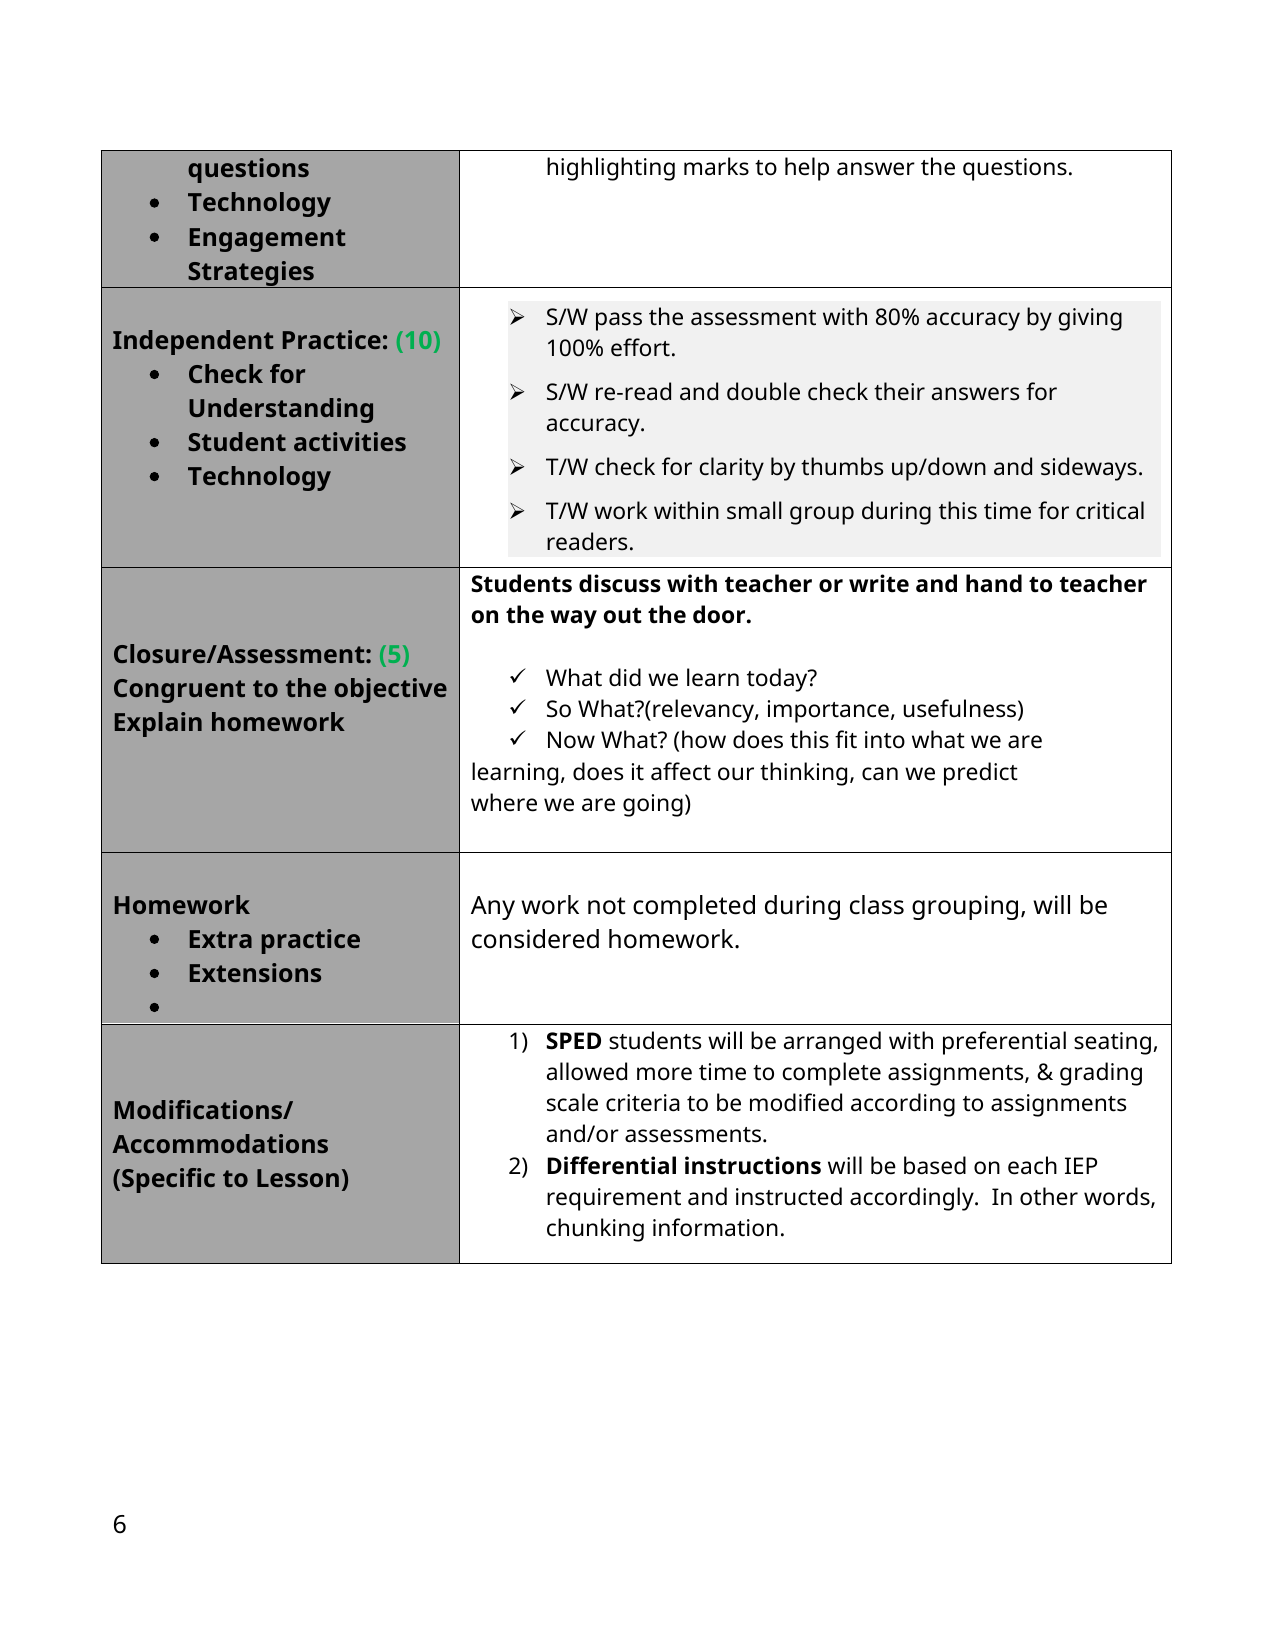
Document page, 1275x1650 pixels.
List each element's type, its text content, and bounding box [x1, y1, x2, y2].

table_cell Closure/Assessment: (5) Congruent to the objective Explain homework [102, 568, 459, 852]
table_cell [102, 151, 459, 287]
table_cell Homework Extra practice Extensions [102, 853, 459, 1023]
table_cell Independent Practice: (10) Check for Understanding Student activities Technology [102, 288, 459, 567]
table_cell Students discuss with teacher or write and hand to teacher on the way out the door. What did we learn today? So What?(relevancy, importance, usefulness) Now What? (how does this fit into what we are learning, does it affect our thinking, can we predict where we are going) [460, 568, 1171, 852]
table_cell Any work not completed during class grouping, will be considered homework. [460, 853, 1171, 1023]
table_cell Modifications/Accommodations (Specific to Lesson) [102, 1025, 459, 1263]
table_cell S/W pass the assessment with 80% accuracy by giving 100% effort. S/W re-read and double check their answers for accuracy. T/W check for clarity by thumbs up/down and sideways. T/W work within small group during this time for critical readers. [460, 288, 1171, 567]
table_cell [460, 151, 1171, 287]
table_cell SPED students will be arranged with preferential seating, allowed more time to complete assignments, & grading scale criteria to be modified according to assignments and/or assessments. Differential instructions will be based on each IEP requirement and instructed accordingly. In other words, chunking information. [460, 1025, 1171, 1263]
